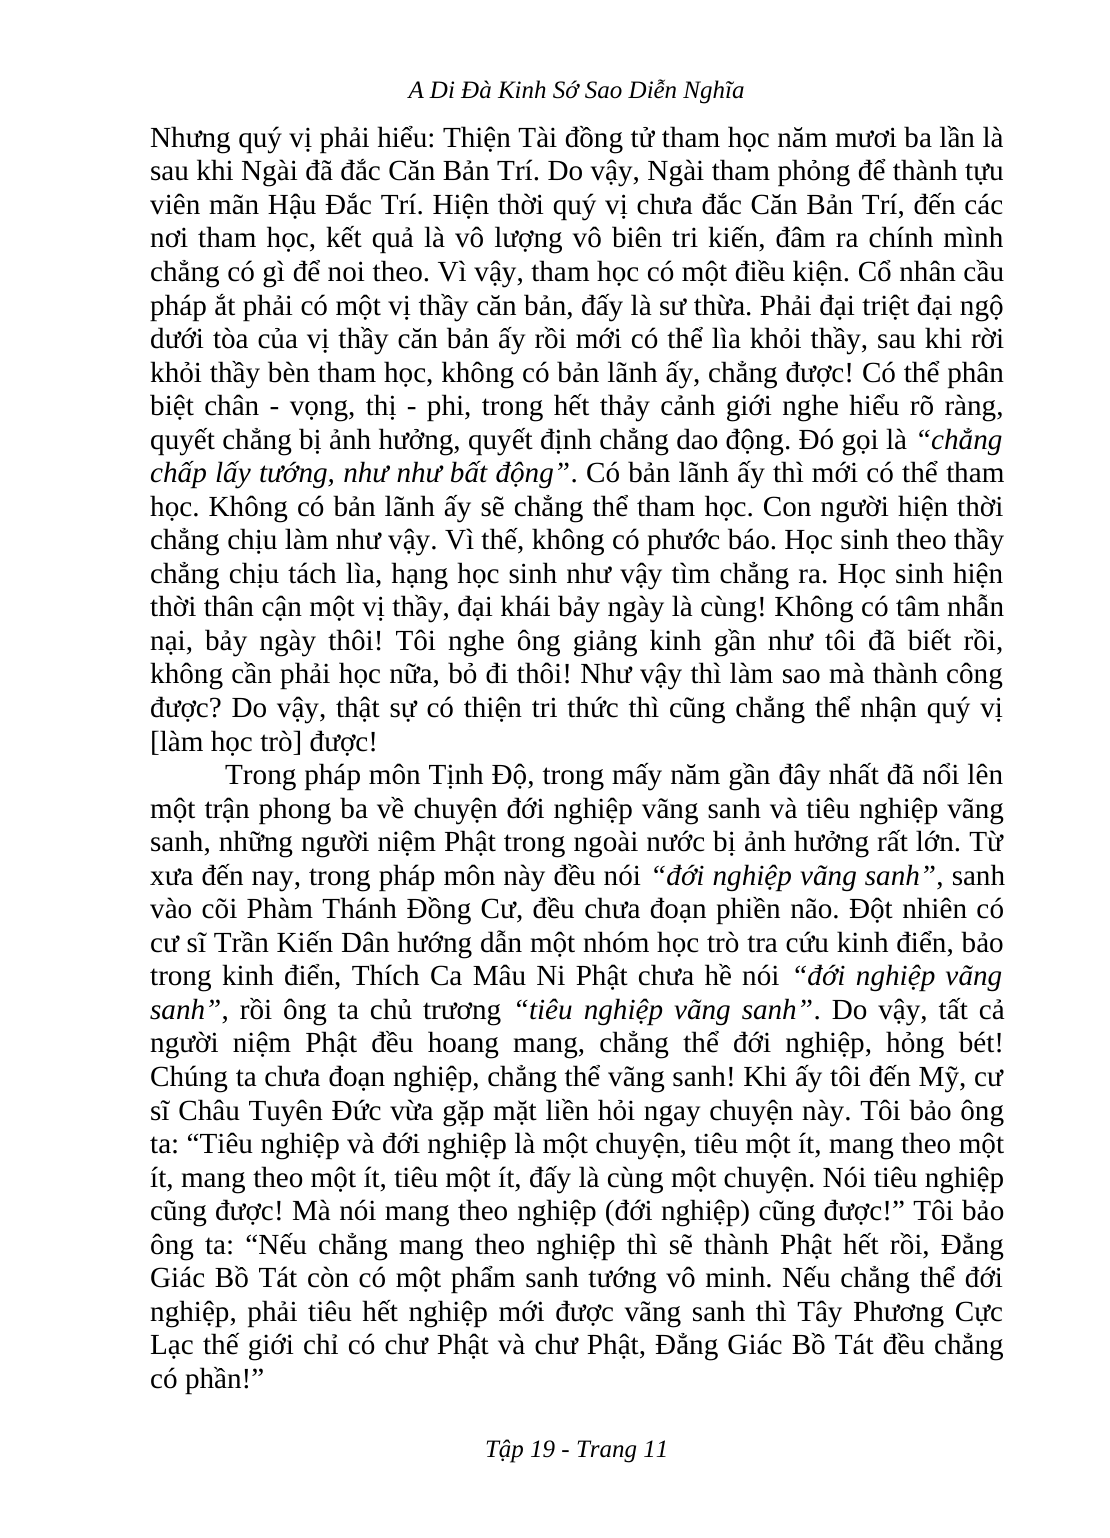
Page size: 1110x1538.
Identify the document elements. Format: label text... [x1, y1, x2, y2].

text Trong pháp môn Tịnh Độ, trong mấy năm gần đây nhất đã nổi lên một trận phong ba về chuyện đới nghiệp vãng sanh và tiêu nghiệp vãng sanh, những người niệm Phật trong ngoài nước bị ảnh hưởng rất lớn. Từ xưa đến nay, trong pháp môn này đều nói “đới nghiệp vãng sanh”, sanh vào cõi Phàm Thánh Đồng Cư, đều chưa đoạn phiền não. Đột nhiên có cư sĩ Trần Kiến Dân hướng dẫn một nhóm học trò tra cứu kinh điển, bảo trong kinh điển, Thích Ca Mâu Ni Phật chưa hề nói “đới nghiệp vãng sanh”, rồi ông ta chủ trương “tiêu nghiệp vãng sanh”. Do vậy, tất cả người niệm Phật đều hoang mang, chẳng thể đới nghiệp, hỏng bét! Chúng ta chưa đoạn nghiệp, chẳng thể vãng sanh! Khi ấy tôi đến Mỹ, cư sĩ Châu Tuyên Đức vừa gặp mặt liền hỏi ngay chuyện này. Tôi bảo ông ta: “Tiêu nghiệp và đới nghiệp là một chuyện, tiêu một ít, mang theo một ít, mang theo một ít, tiêu một ít, đấy là cùng một chuyện. Nói tiêu nghiệp cũng được! Mà nói mang theo nghiệp (đới nghiệp) cũng được!” Tôi bảo ông ta: “Nếu chẳng mang theo nghiệp thì sẽ thành Phật hết rồi, Đẳng Giác Bồ Tát còn có một phẩm sanh tướng vô minh. Nếu chẳng thể đới nghiệp, phải tiêu hết nghiệp mới được vãng sanh thì Tây Phương Cực Lạc thế giới chỉ có chư Phật và chư Phật, Đẳng Giác Bồ Tát đều chẳng có phần!” [150, 757, 1005, 1394]
